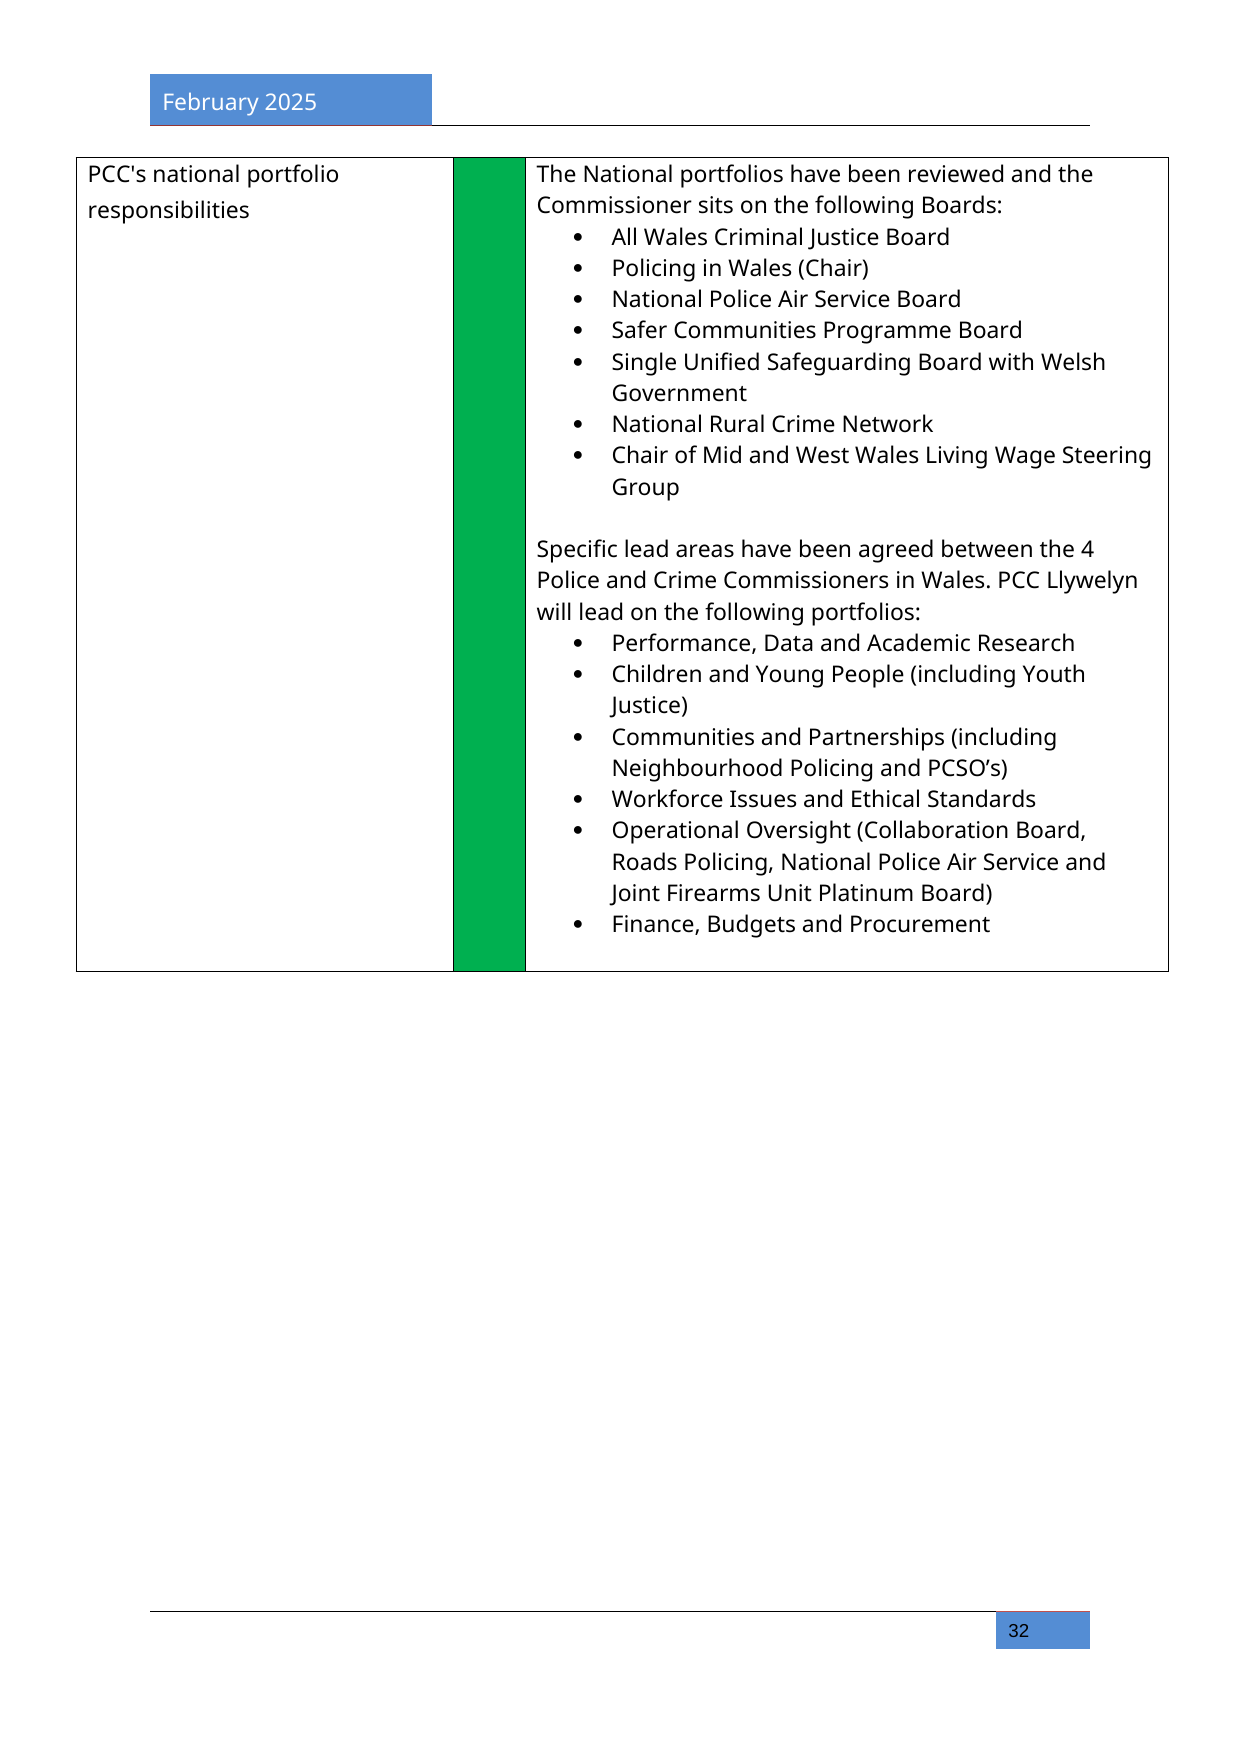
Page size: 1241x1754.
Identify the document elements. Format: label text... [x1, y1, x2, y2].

table_cell [454, 158, 525, 971]
table_cell The National portfolios have been reviewed and the Commissioner sits on the following Boards: All Wales Criminal Justice Board Policing in Wales (Chair) National Police Air Service Board Safer Communities Programme Board Single Unified Safeguarding Board with Welsh Government National Rural Crime Network Chair of Mid and West Wales Living Wage Steering Group Specific lead areas have been agreed between the 4 Police and Crime Commissioners in Wales. PCC Llywelyn will lead on the following portfolios: Performance, Data and Academic Research Children and Young People (including Youth Justice) Communities and Partnerships (including Neighbourhood Policing and PCSO’s) Workforce Issues and Ethical Standards Operational Oversight (Collaboration Board, Roads Policing, National Police Air Service and Joint Firearms Unit Platinum Board) Finance, Budgets and Procurement [526, 158, 1168, 971]
table_cell PCC's national portfolio responsibilities [77, 158, 453, 971]
